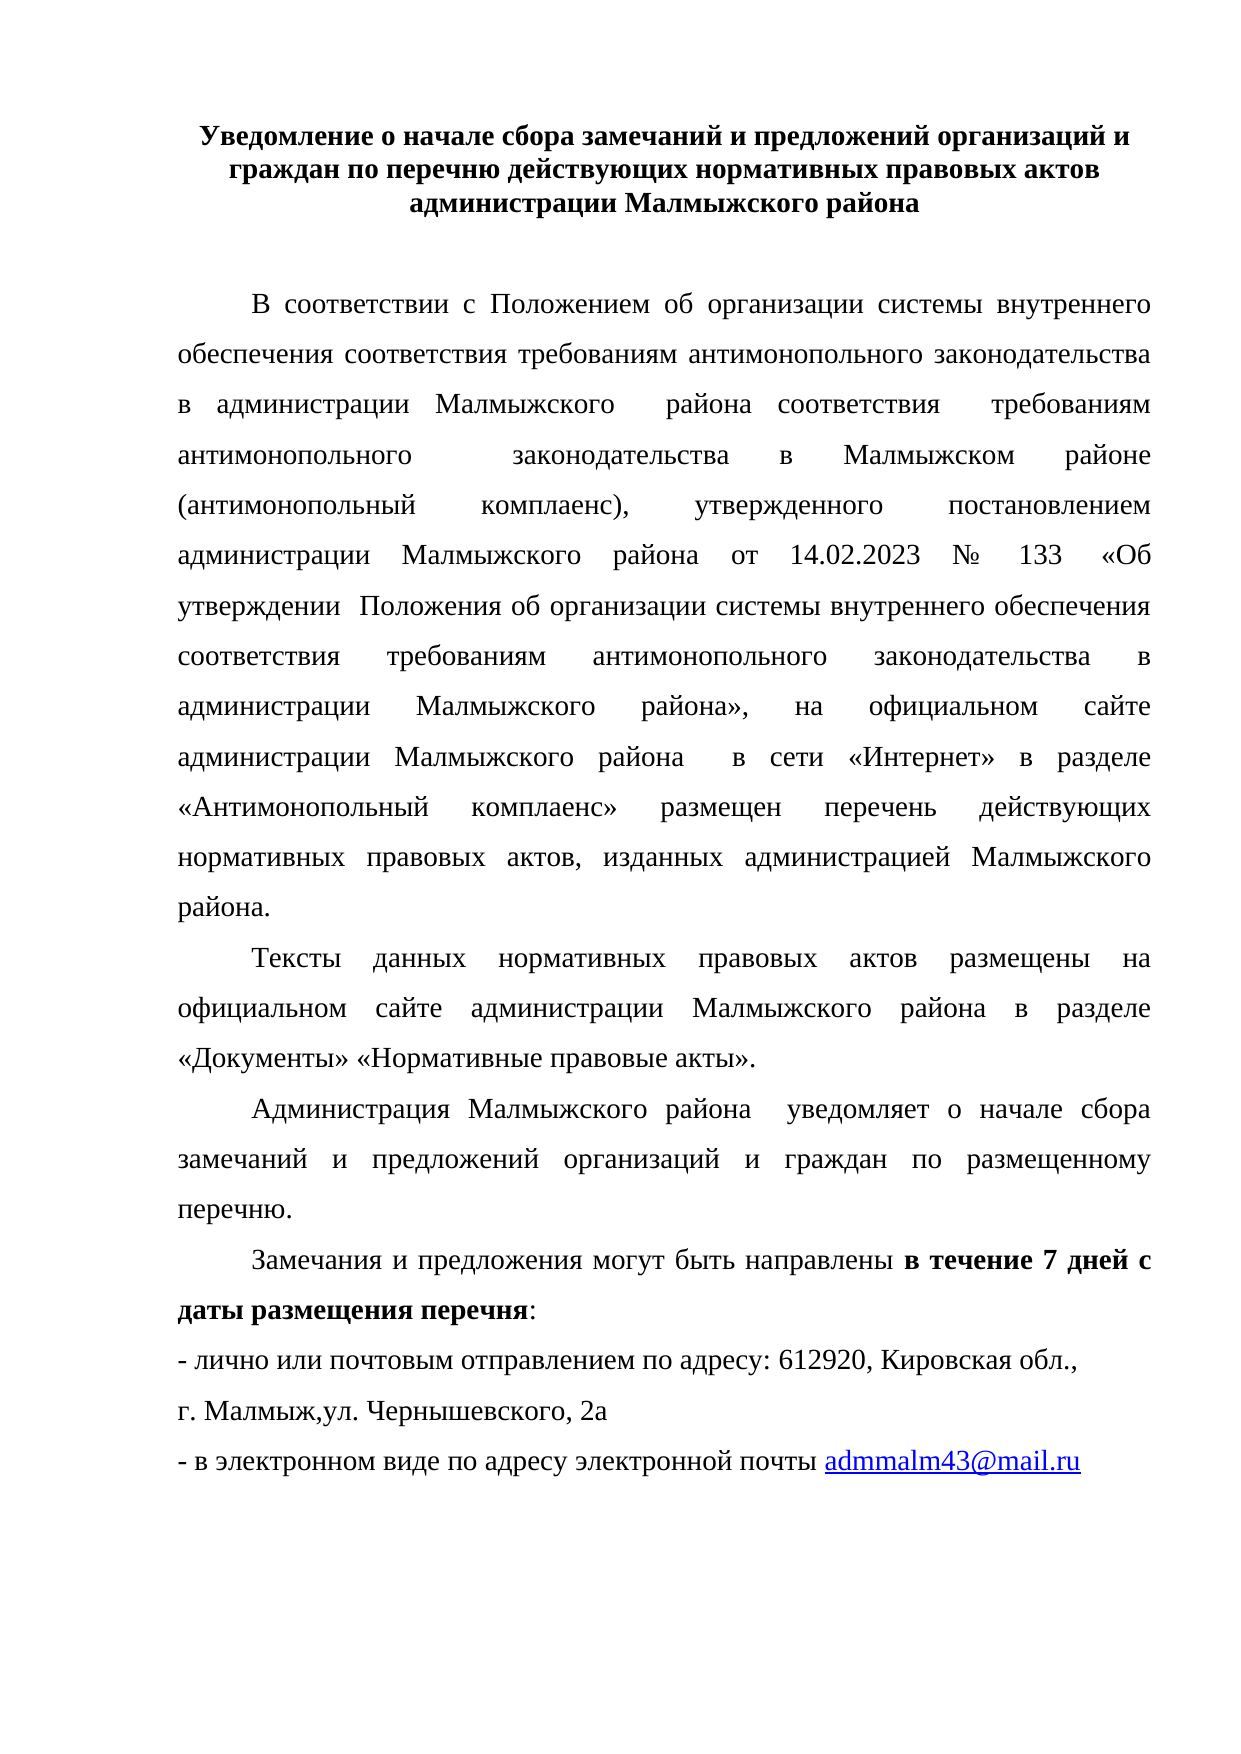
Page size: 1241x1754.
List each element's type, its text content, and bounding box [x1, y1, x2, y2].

text Уведомление о начале сбора замечаний и предложений организаций и граждан по перечню действующих нормативных правовых актов администрации Малмыжского района [177, 118, 1152, 219]
text В соответствии с Положением об организации системы внутреннего обеспечения соответствия требованиям антимонопольного законодательства в администрации Малмыжского района соответствия требованиям антимонопольного законодательства в Малмыжском районе (антимонопольный комплаенс), утвержденного постановлением администрации Малмыжского района от 14.02.2023 № 133 «Об утверждении Положения об организации системы внутреннего обеспечения соответствия требованиям антимонопольного законодательства в администрации Малмыжского района», на официальном сайте администрации Малмыжского района в сети «Интернет» в разделе «Антимонопольный комплаенс» размещен перечень действующих нормативных правовых актов, изданных администрацией Малмыжского района. [177, 286, 1152, 923]
text г. Малмыж,ул. Чернышевского, 2а [177, 1393, 1152, 1426]
text - лично или почтовым отправлением по адресу: 612920, Кировская обл., [177, 1342, 1152, 1376]
text Замечания и предложения могут быть направлены в течение 7 дней с даты размещения перечня: [177, 1242, 1152, 1326]
text Тексты данных нормативных правовых актов размещены на официальном сайте администрации Малмыжского района в разделе «Документы» «Нормативные правовые акты». [177, 940, 1152, 1074]
text Администрация Малмыжского района уведомляет о начале сбора замечаний и предложений организаций и граждан по размещенному перечню. [177, 1091, 1152, 1225]
text - в электронном виде по адресу электронной почты admmalm43@mail.ru [177, 1443, 1152, 1477]
